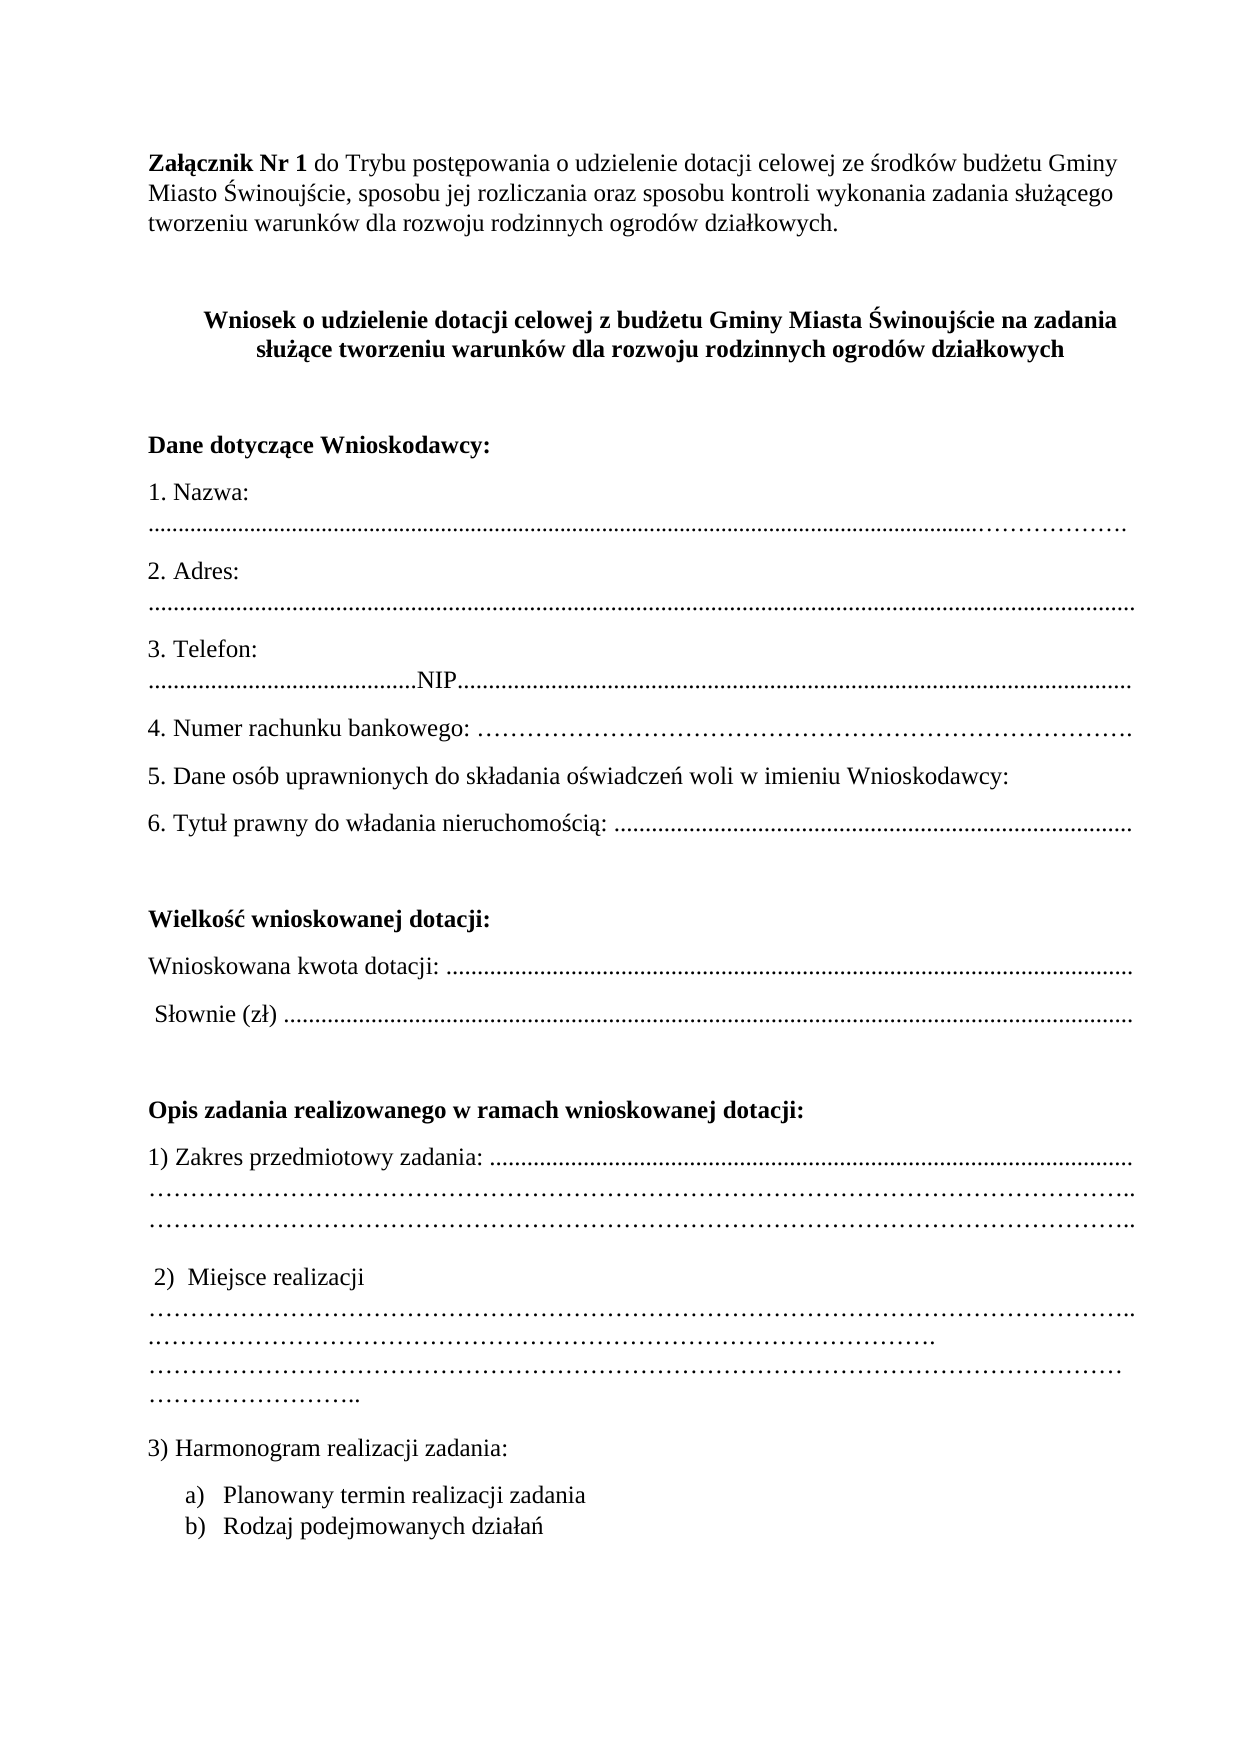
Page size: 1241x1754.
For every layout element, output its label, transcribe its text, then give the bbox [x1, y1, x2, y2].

list Tytuł prawny do władania nieruchomością: ................................................................................... [147, 808, 1135, 837]
text Wielkość wnioskowanej dotacji: [148, 904, 1135, 933]
text Wniosek o udzielenie dotacji celowej z budżetu Gminy Miasta Świnoujście na zadania służące tworzeniu warunków dla rozwoju rodzinnych ogrodów działkowych [200, 305, 1121, 363]
text ………………………………………………………………………………………………………...………………………………………………………………………………….…………………………………………………………………………………………………………………………….. [148, 1293, 1135, 1408]
text Wnioskowana kwota dotacji: .............................................................................................................. [148, 951, 1135, 980]
list Harmonogram realizacji zadania: [147, 1433, 1135, 1461]
text Opis zadania realizowanego w ramach wnioskowanej dotacji: [148, 1095, 1135, 1124]
text ...........................................NIP............................................................................................................ [148, 665, 1135, 694]
list Telefon: [147, 634, 1135, 663]
list Dane osób uprawnionych do składania oświadczeń woli w imieniu Wnioskodawcy: [147, 761, 1135, 789]
text ...........................................................................................................................................………………. [148, 509, 1135, 537]
list Adres: [147, 556, 1135, 585]
text ……………………………………………………………………………………………………….. [148, 1204, 1135, 1233]
text ……………………………………………………………………………………………………….. [148, 1173, 1135, 1202]
list Numer rachunku bankowego: ……………………………………………………………………. [147, 713, 1135, 742]
text Załącznik Nr 1 do Trybu postępowania o udzielenie dotacji celowej ze środków budżetu Gminy Miasto Świnoujście, sposobu jej rozliczania oraz sposobu kontroli wykonania zadania służącego tworzeniu warunków dla rozwoju rodzinnych ogrodów działkowych. [148, 148, 1131, 237]
text Dane dotyczące Wnioskodawcy: [148, 430, 1135, 459]
list Miejsce realizacji [154, 1262, 1135, 1290]
text .............................................................................................................................................................. [148, 587, 1135, 615]
list Zakres przedmiotowy zadania: ....................................................................................................... [147, 1142, 1135, 1171]
list Planowany termin realizacji zadania [185, 1480, 1135, 1509]
text 1. Nazwa: [148, 477, 1135, 506]
text Słownie (zł) ........................................................................................................................................ [154, 999, 1135, 1028]
list Rodzaj podejmowanych działań [185, 1511, 1135, 1540]
